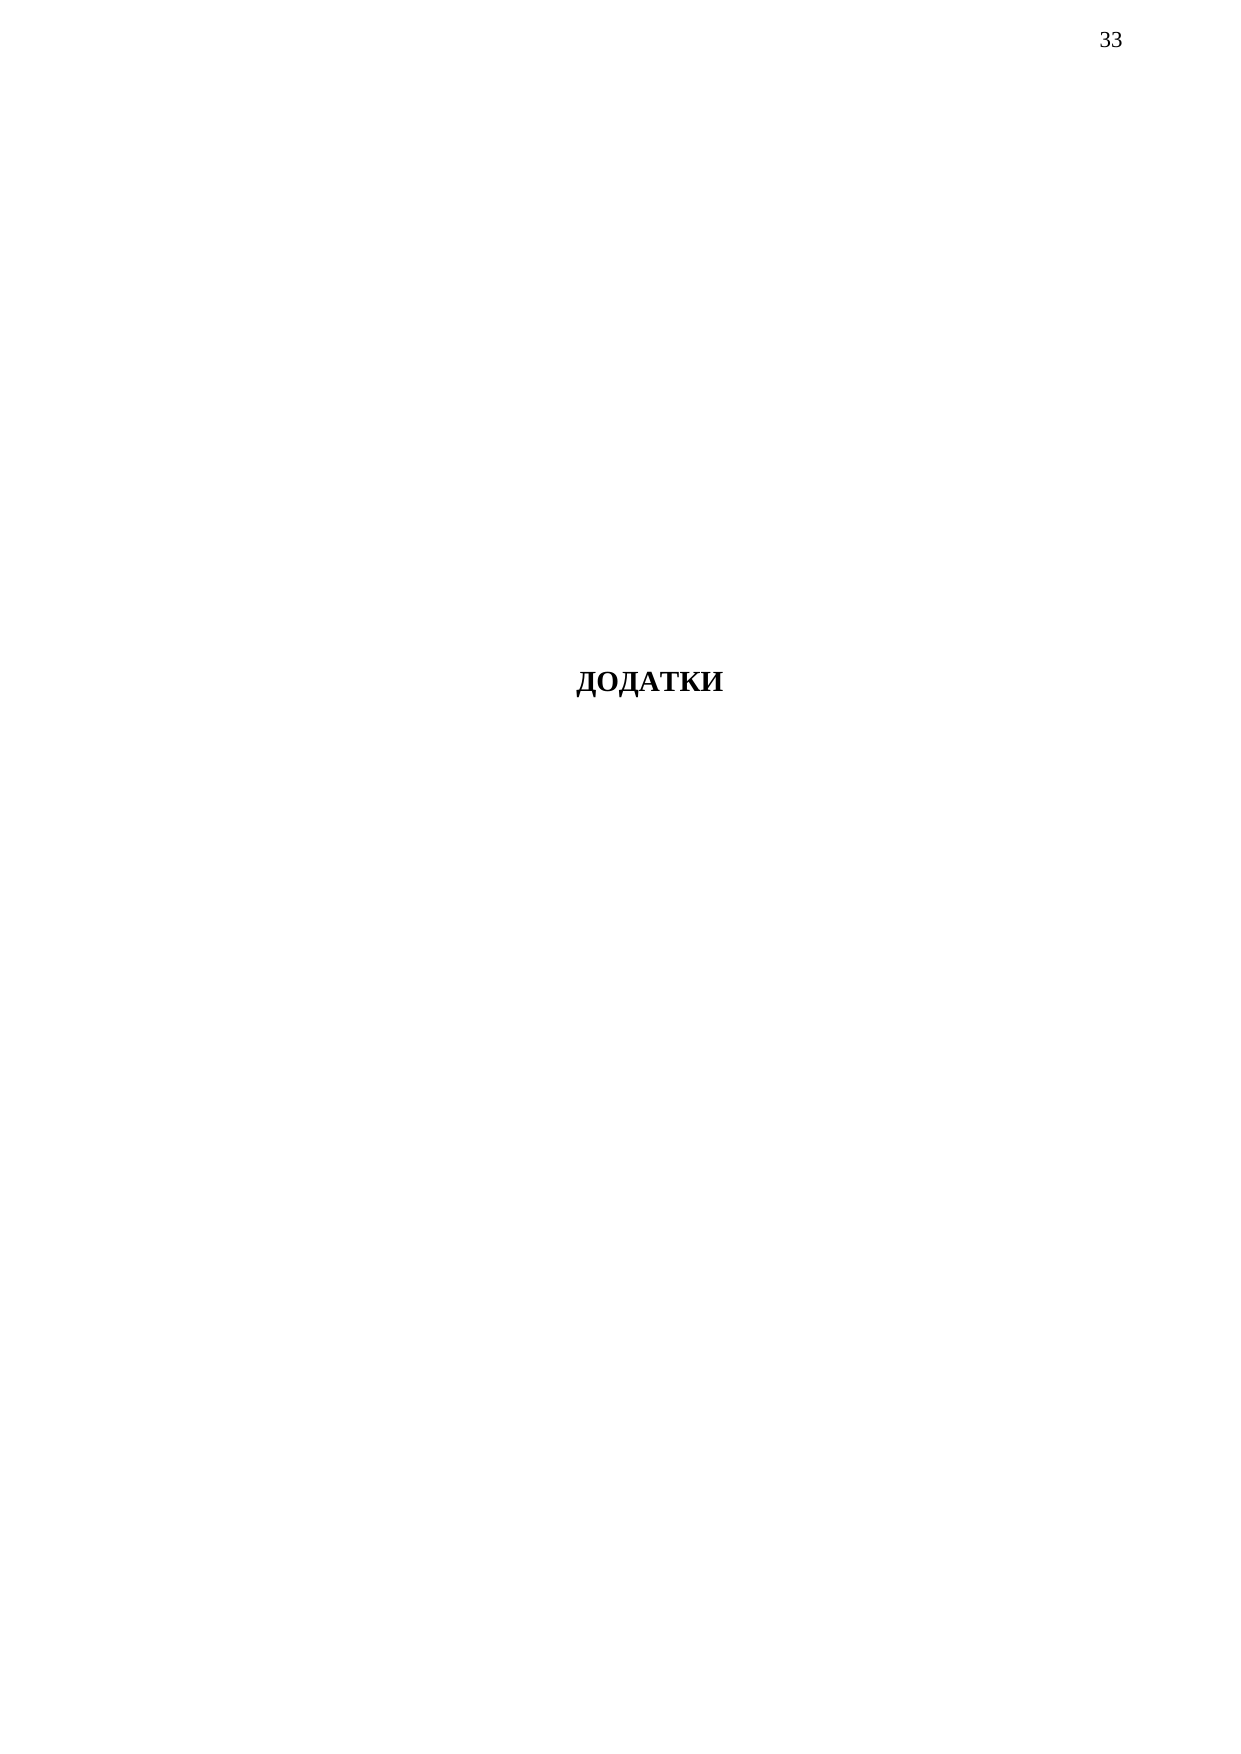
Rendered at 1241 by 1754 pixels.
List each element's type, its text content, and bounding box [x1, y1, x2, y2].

text ДОДАТКИ [118, 664, 1122, 697]
